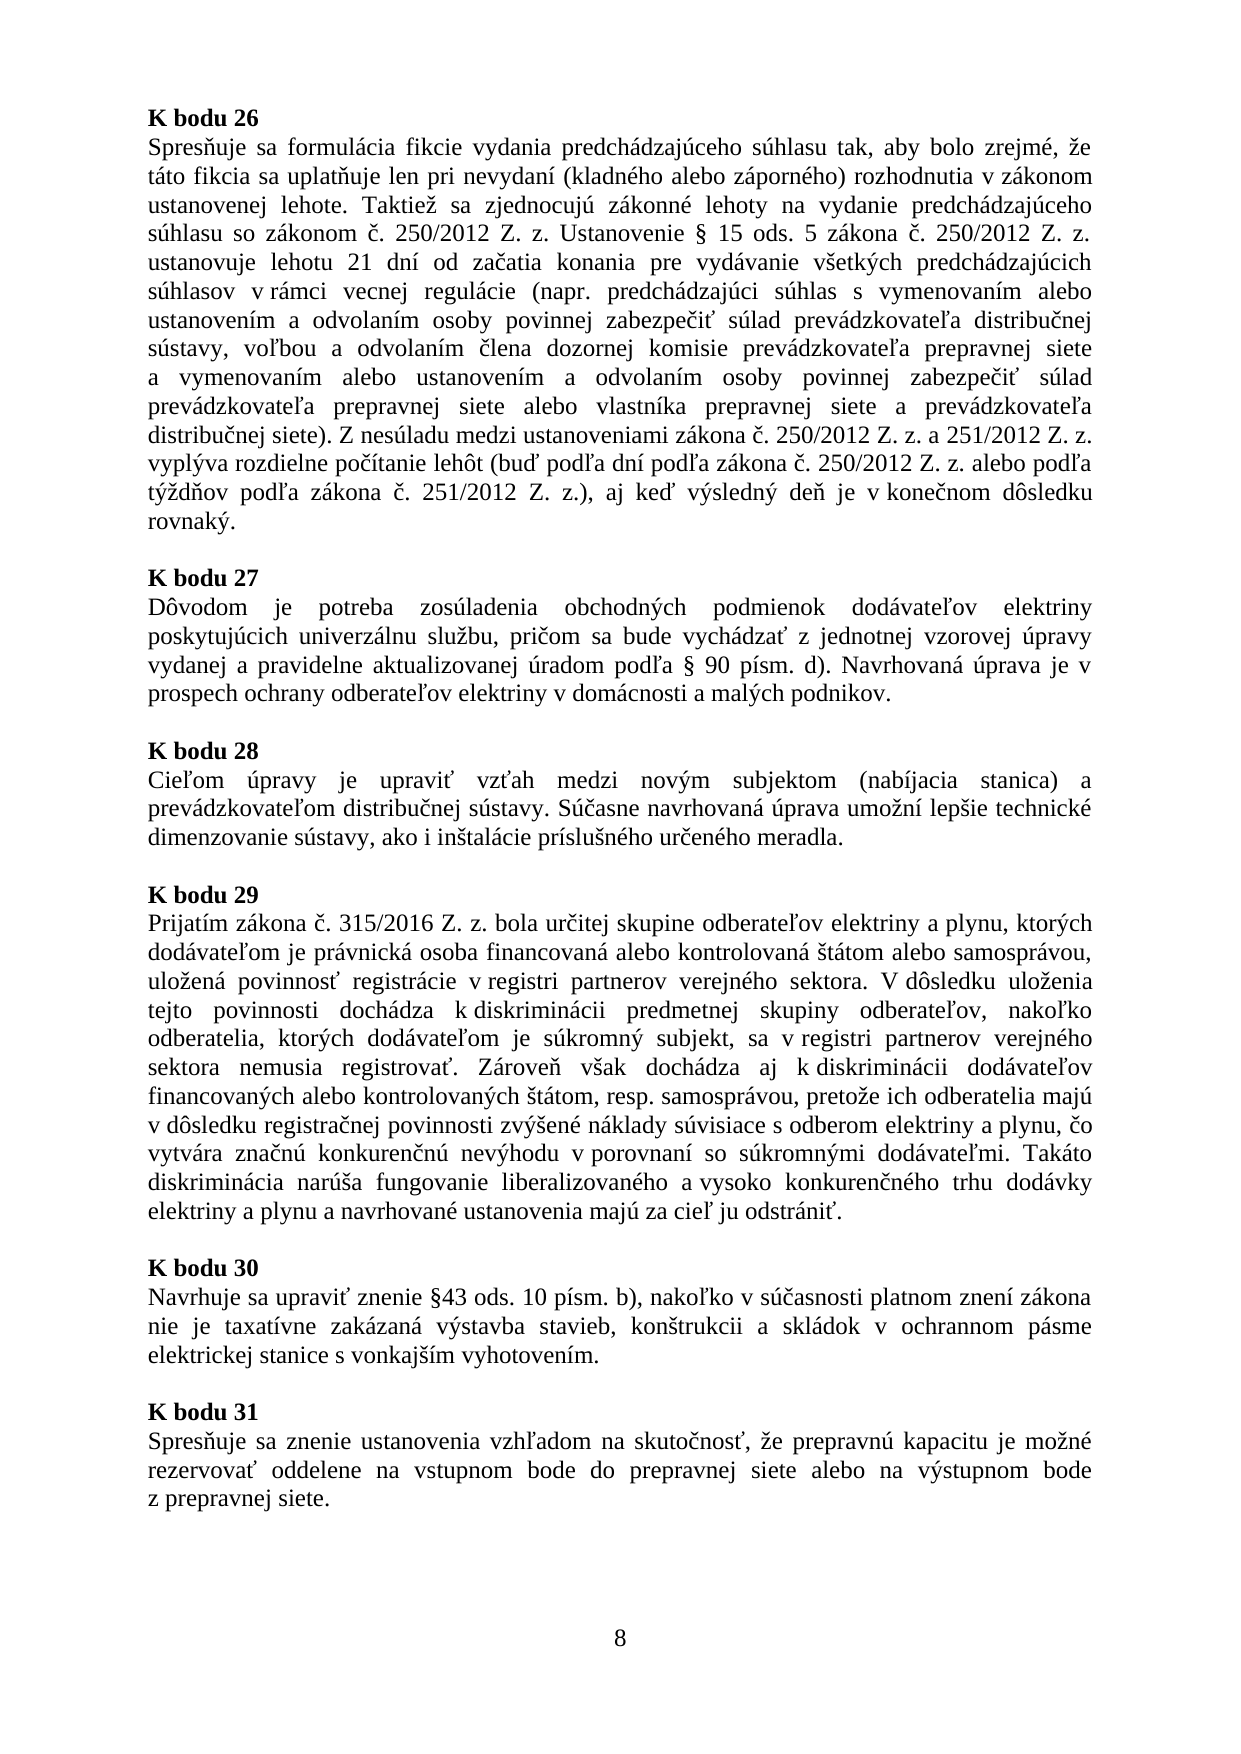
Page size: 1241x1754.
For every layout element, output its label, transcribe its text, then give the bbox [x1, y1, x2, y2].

text Dôvodom je potreba zosúladenia obchodných podmienok dodávateľov elektriny poskytujúcich univerzálnu službu, pričom sa bude vychádzať z jednotnej vzorovej úpravy vydanej a pravidelne aktualizovanej úradom podľa § 90 písm. d). Navrhovaná úprava je v prospech ochrany odberateľov elektriny v domácnosti a malých podnikov. [148, 592, 1093, 707]
text Cieľom úpravy je upraviť vzťah medzi novým subjektom (nabíjacia stanica) a prevádzkovateľom distribučnej sústavy. Súčasne navrhovaná úprava umožní lepšie technické dimenzovanie sústavy, ako i inštalácie príslušného určeného meradla. [148, 765, 1093, 851]
text K bodu 28 [148, 736, 1093, 765]
text K bodu 31 [148, 1397, 1093, 1426]
text K bodu 29 [148, 880, 1093, 908]
text Spresňuje sa formulácia fikcie vydania predchádzajúceho súhlasu tak, aby bolo zrejmé, že táto fikcia sa uplatňuje len pri nevydaní (kladného alebo záporného) rozhodnutia v zákonom ustanovenej lehote. Taktiež sa zjednocujú zákonné lehoty na vydanie predchádzajúceho súhlasu so zákonom č. 250/2012 Z. z. Ustanovenie § 15 ods. 5 zákona č. 250/2012 Z. z. ustanovuje lehotu 21 dní od začatia konania pre vydávanie všetkých predchádzajúcich súhlasov v rámci vecnej regulácie (napr. predchádzajúci súhlas s vymenovaním alebo ustanovením a odvolaním osoby povinnej zabezpečiť súlad prevádzkovateľa distribučnej sústavy, voľbou a odvolaním člena dozornej komisie prevádzkovateľa prepravnej siete a vymenovaním alebo ustanovením a odvolaním osoby povinnej zabezpečiť súlad prevádzkovateľa prepravnej siete alebo vlastníka prepravnej siete a prevádzkovateľa distribučnej siete). Z nesúladu medzi ustanoveniami zákona č. 250/2012 Z. z. a 251/2012 Z. z. vyplýva rozdielne počítanie lehôt (buď podľa dní podľa zákona č. 250/2012 Z. z. alebo podľa týždňov podľa zákona č. 251/2012 Z. z.), aj keď výsledný deň je v konečnom dôsledku rovnaký. [148, 132, 1093, 535]
text Spresňuje sa znenie ustanovenia vzhľadom na skutočnosť, že prepravnú kapacitu je možné rezervovať oddelene na vstupnom bode do prepravnej siete alebo na výstupnom bode z prepravnej siete. [148, 1426, 1093, 1512]
text Navrhuje sa upraviť znenie §43 ods. 10 písm. b), nakoľko v súčasnosti platnom znení zákona nie je taxatívne zakázaná výstavba stavieb, konštrukcii a skládok v ochrannom pásme elektrickej stanice s vonkajším vyhotovením. [148, 1282, 1093, 1368]
text K bodu 26 [148, 103, 1093, 132]
text K bodu 27 [148, 563, 1093, 592]
text K bodu 30 [148, 1253, 1093, 1282]
text Prijatím zákona č. 315/2016 Z. z. bola určitej skupine odberateľov elektriny a plynu, ktorých dodávateľom je právnická osoba financovaná alebo kontrolovaná štátom alebo samosprávou, uložená povinnosť registrácie v registri partnerov verejného sektora. V dôsledku uloženia tejto povinnosti dochádza k diskriminácii predmetnej skupiny odberateľov, nakoľko odberatelia, ktorých dodávateľom je súkromný subjekt, sa v registri partnerov verejného sektora nemusia registrovať. Zároveň však dochádza aj k diskriminácii dodávateľov financovaných alebo kontrolovaných štátom, resp. samosprávou, pretože ich odberatelia majú v dôsledku registračnej povinnosti zvýšené náklady súvisiace s odberom elektriny a plynu, čo vytvára značnú konkurenčnú nevýhodu v porovnaní so súkromnými dodávateľmi. Takáto diskriminácia narúša fungovanie liberalizovaného a vysoko konkurenčného trhu dodávky elektriny a plynu a navrhované ustanovenia majú za cieľ ju odstrániť. [148, 908, 1093, 1225]
